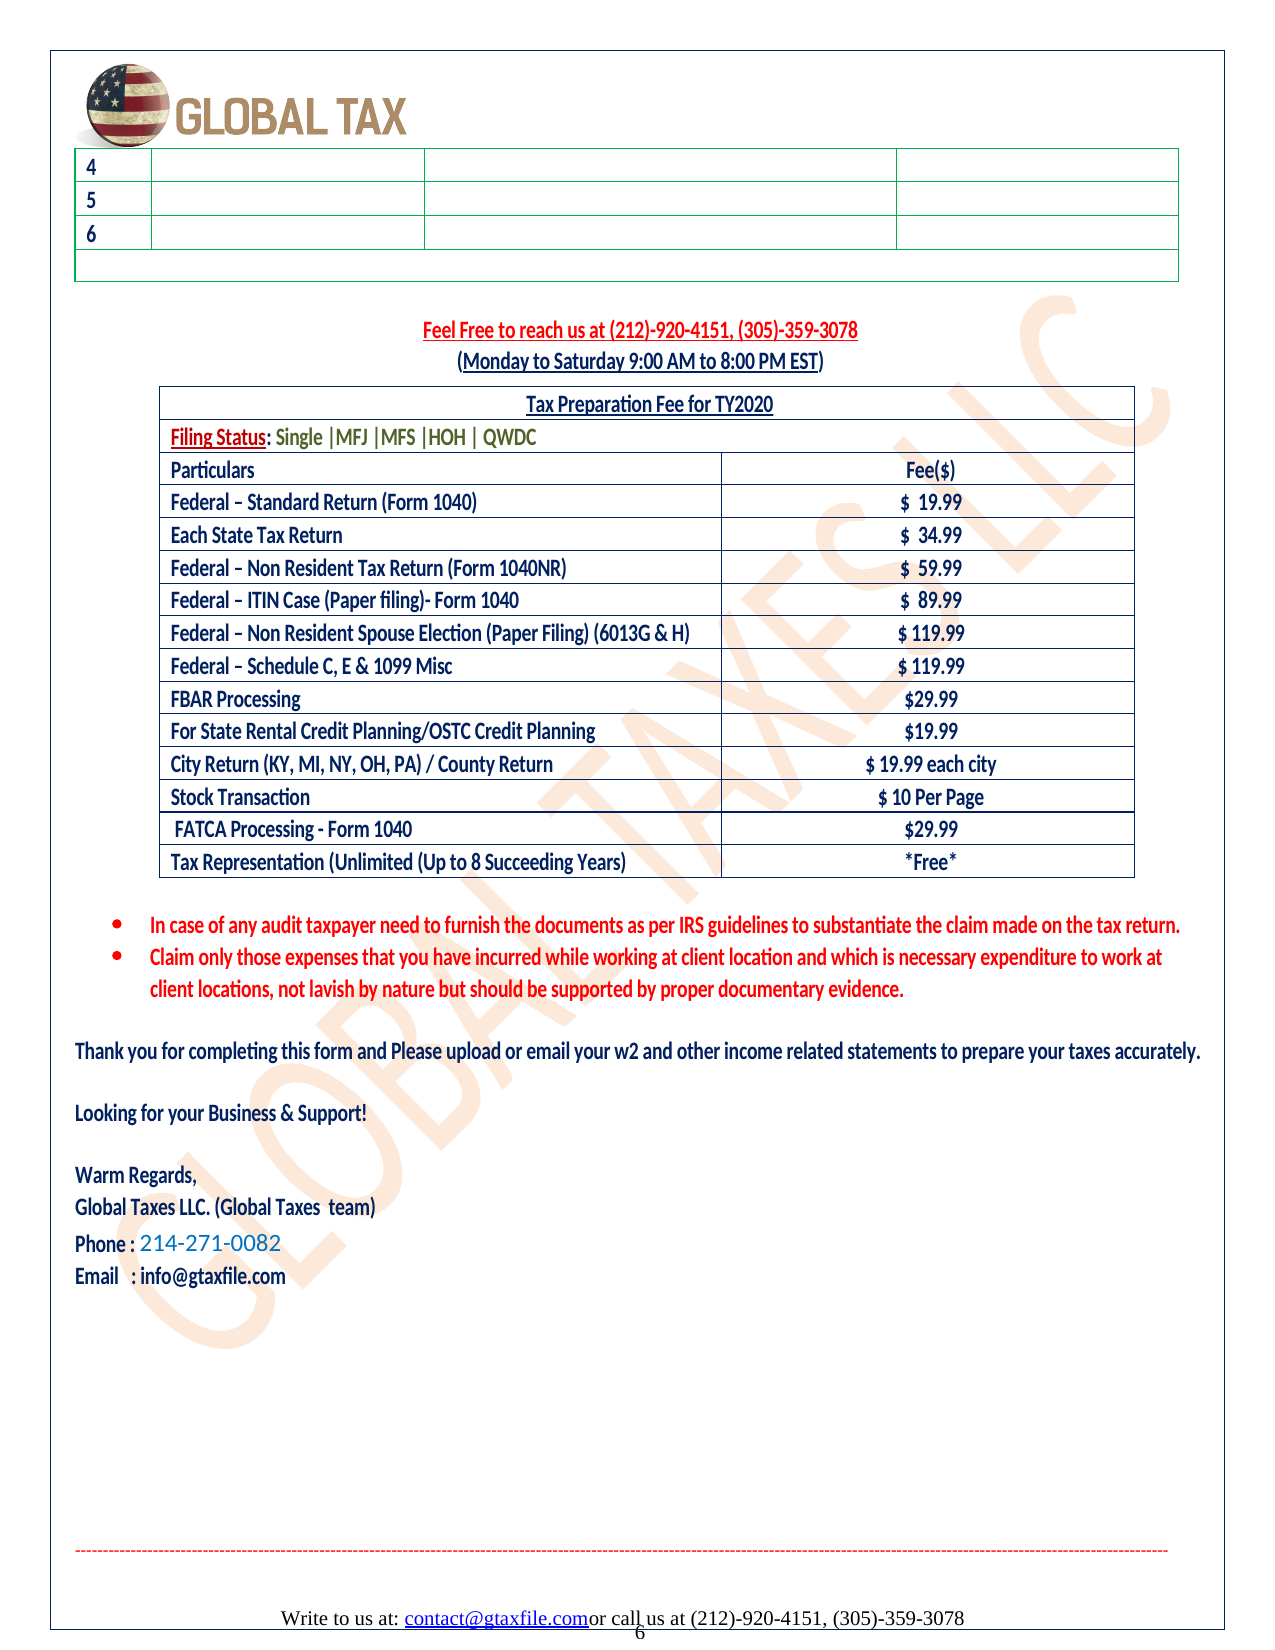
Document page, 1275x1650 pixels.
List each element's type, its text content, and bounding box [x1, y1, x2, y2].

table_cell $ 119.99 [722, 616, 1134, 648]
table_cell *Free* [722, 845, 1134, 877]
table_cell [152, 182, 424, 215]
table_cell Stock Transaction [160, 780, 721, 811]
table_cell Federal – Non Resident Spouse Election (Paper Filing) (6013G & H) [160, 616, 721, 648]
table_cell $ 59.99 [722, 551, 1134, 582]
text Feel Free to reach us at (212)-920-4151, (305)-359-3078 [75, 313, 1206, 344]
table_cell Filing Status: Single |MFJ |MFS |HOH | QWDC [160, 420, 1134, 452]
table_cell $ 89.99 [722, 584, 1134, 615]
text Email : info@gtaxfile.com [75, 1259, 1206, 1291]
table_cell Federal – Schedule C, E & 1099 Misc [160, 649, 721, 681]
table_cell [425, 216, 896, 248]
text Thank you for completing this form and Please upload or email your w2 and other income related statements to prepare your taxes accurately. [75, 1034, 1206, 1066]
list In case of any audit taxpayer need to furnish the documents as per IRS guidelines to substantiate the claim made on the tax return. [112, 908, 1206, 940]
table_cell FBAR Processing [160, 682, 721, 713]
table_cell Federal – ITIN Case (Paper filing)- Form 1040 [160, 584, 721, 615]
table_cell [425, 182, 896, 215]
table_cell For State Rental Credit Planning/OSTC Credit Planning [160, 714, 721, 746]
table_cell $ 10 Per Page [722, 780, 1134, 811]
text Global Taxes LLC. (Global Taxes team) [75, 1190, 1206, 1222]
table_cell Each State Tax Return [160, 518, 721, 550]
table_cell 4 [76, 149, 151, 181]
table_cell Federal – Standard Return (Form 1040) [160, 485, 721, 517]
table_cell $ 19.99 [722, 485, 1134, 517]
table_cell Federal – Non Resident Tax Return (Form 1040NR) [160, 551, 721, 582]
text (Monday to Saturday 9:00 AM to 8:00 PM EST) [75, 344, 1206, 376]
table_cell [897, 182, 1178, 215]
table_cell 6 [76, 216, 151, 248]
table_cell FATCA Processing - Form 1040 [160, 813, 721, 844]
picture [75, 63, 407, 148]
table_cell Fee($) [722, 453, 1134, 484]
text Warm Regards, [75, 1158, 1206, 1190]
table_cell Particulars [160, 453, 721, 484]
table_cell [152, 149, 424, 181]
table_cell [897, 149, 1178, 181]
table_cell $ 34.99 [722, 518, 1134, 550]
text Phone : 214-271-0082 [75, 1224, 1206, 1259]
table_cell [76, 250, 1178, 281]
table_cell $19.99 [722, 714, 1134, 746]
table_cell [897, 216, 1178, 248]
table_cell $29.99 [722, 813, 1134, 844]
table_header Tax Preparation Fee for TY2020 [160, 387, 1134, 419]
text Looking for your Business & Support! [75, 1096, 1206, 1128]
table_cell $ 19.99 each city [722, 747, 1134, 779]
table_cell City Return (KY, MI, NY, OH, PA) / County Return [160, 747, 721, 779]
table_cell $ 119.99 [722, 649, 1134, 681]
table_cell $29.99 [722, 682, 1134, 713]
list Claim only those expenses that you have incurred while working at client location and which is necessary expenditure to work at client locations, not lavish by nature but should be supported by proper documentary evidence. [112, 940, 1206, 1003]
table_cell [152, 216, 424, 248]
table_cell [425, 149, 896, 181]
table_cell 5 [76, 182, 151, 215]
table_cell Tax Representation (Unlimited (Up to 8 Succeeding Years) [160, 845, 721, 877]
